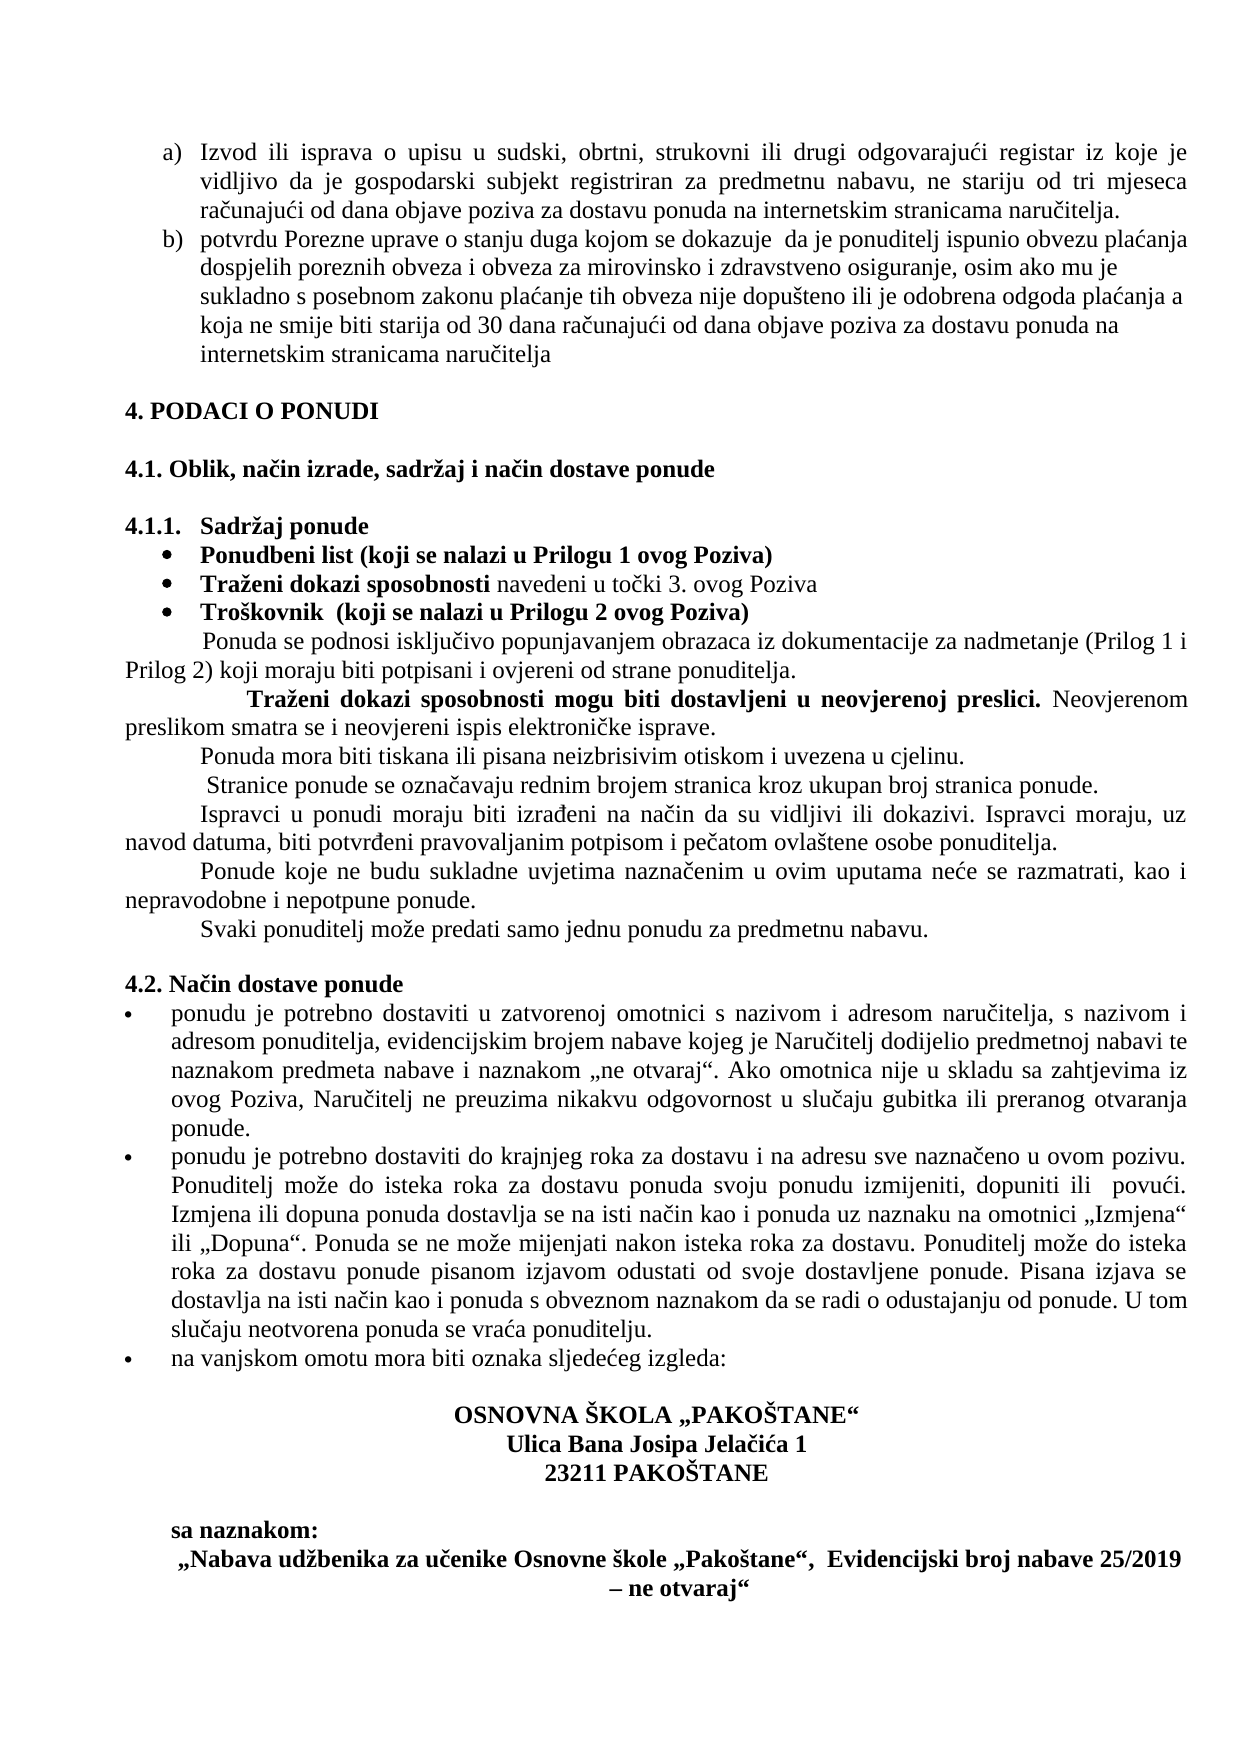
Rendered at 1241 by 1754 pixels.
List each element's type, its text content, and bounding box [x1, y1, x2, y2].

text 4. PODACI O PONUDI [125, 396, 1188, 425]
text 4.1. Oblik, način izrade, sadržaj i način dostave ponude [125, 454, 1188, 482]
text Ulica Bana Josipa Jelačića 1 [125, 1429, 1188, 1458]
text Ponuda mora biti tiskana ili pisana neizbrisivim otiskom i uvezena u cjelinu. [125, 741, 1188, 770]
text sa naznakom: [171, 1515, 1188, 1544]
text Ispravci u ponudi moraju biti izrađeni na način da su vidljivi ili dokazivi. Ispravci moraju, uz navod datuma, biti potvrđeni pravovaljanim potpisom i pečatom ovlaštene osobe ponuditelja. [125, 799, 1188, 856]
text 4.1.1. Sadržaj ponude [125, 511, 1188, 540]
text Ponuda se podnosi isključivo popunjavanjem obrazaca iz dokumentacije za nadmetanje (Prilog 1 i Prilog 2) koji moraju biti potpisani i ovjereni od strane ponuditelja. [125, 626, 1188, 684]
list Izvod ili isprava o upisu u sudski, obrtni, strukovni ili drugi odgovarajući registar iz koje je vidljivo da je gospodarski subjekt registriran za predmetnu nabavu, ne stariju od tri mjeseca računajući od dana objave poziva za dostavu ponuda na internetskim stranicama naručitelja. [162, 137, 1188, 224]
text Stranice ponude se označavaju rednim brojem stranica kroz ukupan broj stranica ponude. [125, 770, 1188, 799]
list potvrdu Porezne uprave o stanju duga kojom se dokazuje da je ponuditelj ispunio obvezu plaćanja dospjelih poreznih obveza i obveza za mirovinsko i zdravstveno osiguranje, osim ako mu je sukladno s posebnom zakonu plaćanje tih obveza nije dopušteno ili je odobrena odgoda plaćanja a koja ne smije biti starija od 30 dana računajući od dana objave poziva za dostavu ponuda na internetskim stranicama naručitelja [162, 224, 1188, 367]
text 4.2. Način dostave ponude [125, 969, 1188, 998]
text Traženi dokazi sposobnosti mogu biti dostavljeni u neovjerenoj preslici. Neovjerenom preslikom smatra se i neovjereni ispis elektroničke isprave. [125, 684, 1188, 741]
list na vanjskom omotu mora biti oznaka sljedećeg izgleda: [125, 1343, 1188, 1371]
text Ponude koje ne budu sukladne uvjetima naznačenim u ovim uputama neće se razmatrati, kao i nepravodobne i nepotpune ponude. [125, 856, 1188, 914]
list Troškovnik (koji se nalazi u Prilogu 2 ovog Poziva) [162, 597, 1188, 626]
text OSNOVNA ŠKOLA „PAKOŠTANE“ [125, 1400, 1188, 1429]
list Ponudbeni list (koji se nalazi u Prilogu 1 ovog Poziva) [162, 540, 1188, 569]
list ponudu je potrebno dostaviti do krajnjeg roka za dostavu i na adresu sve naznačeno u ovom pozivu. Ponuditelj može do isteka roka za dostavu ponuda svoju ponudu izmijeniti, dopuniti ili povući. Izmjena ili dopuna ponuda dostavlja se na isti način kao i ponuda uz naznaku na omotnici „Izmjena“ ili „Dopuna“. Ponuda se ne može mijenjati nakon isteka roka za dostavu. Ponuditelj može do isteka roka za dostavu ponude pisanom izjavom odustati od svoje dostavljene ponude. Pisana izjava se dostavlja na isti način kao i ponuda s obveznom naznakom da se radi o odustajanju od ponude. U tom slučaju neotvorena ponuda se vraća ponuditelju. [125, 1141, 1188, 1343]
text 23211 PAKOŠTANE [125, 1458, 1188, 1486]
text Svaki ponuditelj može predati samo jednu ponudu za predmetnu nabavu. [125, 914, 1188, 942]
list Traženi dokazi sposobnosti navedeni u točki 3. ovog Poziva [162, 569, 1188, 597]
list ponudu je potrebno dostaviti u zatvorenoj omotnici s nazivom i adresom naručitelja, s nazivom i adresom ponuditelja, evidencijskim brojem nabave kojeg je Naručitelj dodijelio predmetnoj nabavi te naznakom predmeta nabave i naznakom „ne otvaraj“. Ako omotnica nije u skladu sa zahtjevima iz ovog Poziva, Naručitelj ne preuzima nikakvu odgovornost u slučaju gubitka ili preranog otvaranja ponude. [125, 998, 1188, 1141]
text „Nabava udžbenika za učenike Osnovne škole „Pakoštane“, Evidencijski broj nabave 25/2019 – ne otvaraj“ [171, 1544, 1188, 1601]
